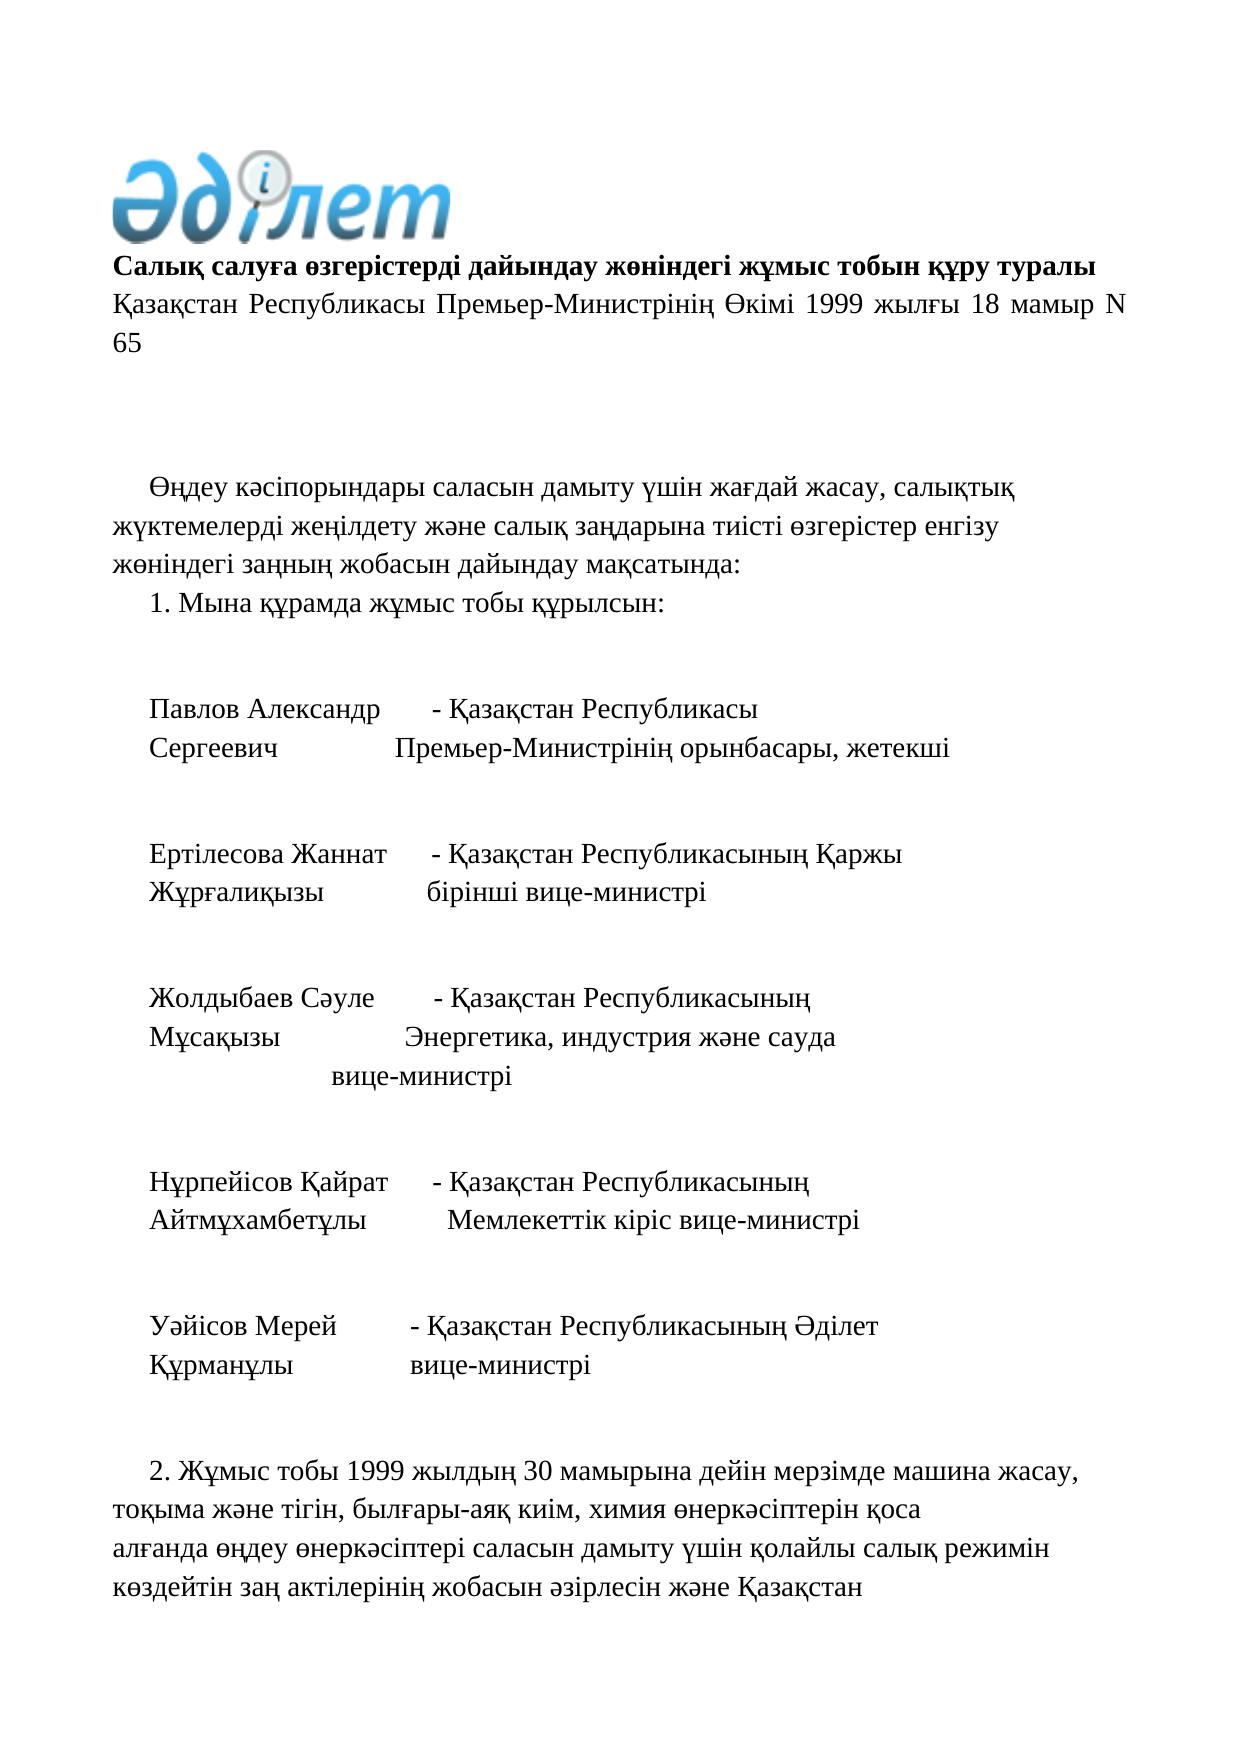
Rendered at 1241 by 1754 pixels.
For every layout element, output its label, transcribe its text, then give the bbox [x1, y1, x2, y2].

text Нұрпейісов Қайрат - Қазақстан Республикасының [112, 1164, 1128, 1197]
text Жұрғалиқызы бірінші вице-министрі [112, 874, 1128, 908]
text жөніндегі заңның жобасын дайындау мақсатында: [112, 546, 1128, 580]
picture [112, 150, 451, 244]
text Қазақстан Республикасы Премьер-Министрінің Өкімі 1999 жылғы 18 мамыр N 65 [112, 286, 1128, 358]
text тоқыма және тігін, былғары-аяқ киім, химия өнеркәсіптерін қоса [112, 1492, 1128, 1525]
text вице-министрі [112, 1058, 1128, 1091]
text Мұсақызы Энергетика, индустрия және сауда [112, 1019, 1128, 1053]
text 1. Мына құрамда жұмыс тобы құрылсын: [112, 585, 1128, 618]
text Жолдыбаев Сәуле - Қазақстан Республикасының [112, 981, 1128, 1014]
text алғанда өңдеу өнеркәсіптері саласын дамыту үшін қолайлы салық режимін [112, 1530, 1128, 1564]
text 2. Жұмыс тобы 1999 жылдың 30 мамырына дейін мерзімде машина жасау, [112, 1453, 1128, 1487]
text Уәйісов Мерей - Қазақстан Республикасының Әділет [112, 1308, 1128, 1342]
text Өңдеу кәсіпорындары саласын дамыту үшін жағдай жасау, салықтық [112, 469, 1128, 503]
text Павлов Александр - Қазақстан Республикасы [112, 691, 1128, 725]
text Ертілесова Жаннат - Қазақстан Республикасының Қаржы [112, 836, 1128, 869]
text Айтмұхамбетұлы Мемлекеттік кіріс вице-министрі [112, 1202, 1128, 1236]
text көздейтін заң актілерінің жобасын әзірлесін және Қазақстан [112, 1569, 1128, 1602]
text Сергеевич Премьер-Министрінің орынбасары, жетекші [112, 730, 1128, 763]
text жүктемелерді жеңілдету және салық заңдарына тиісті өзгерістер енгізу [112, 508, 1128, 541]
text Салық салуға өзгерістерді дайындау жөніндегі жұмыс тобын құру туралы [112, 248, 1128, 281]
text Құрманұлы вице-министрі [112, 1347, 1128, 1381]
